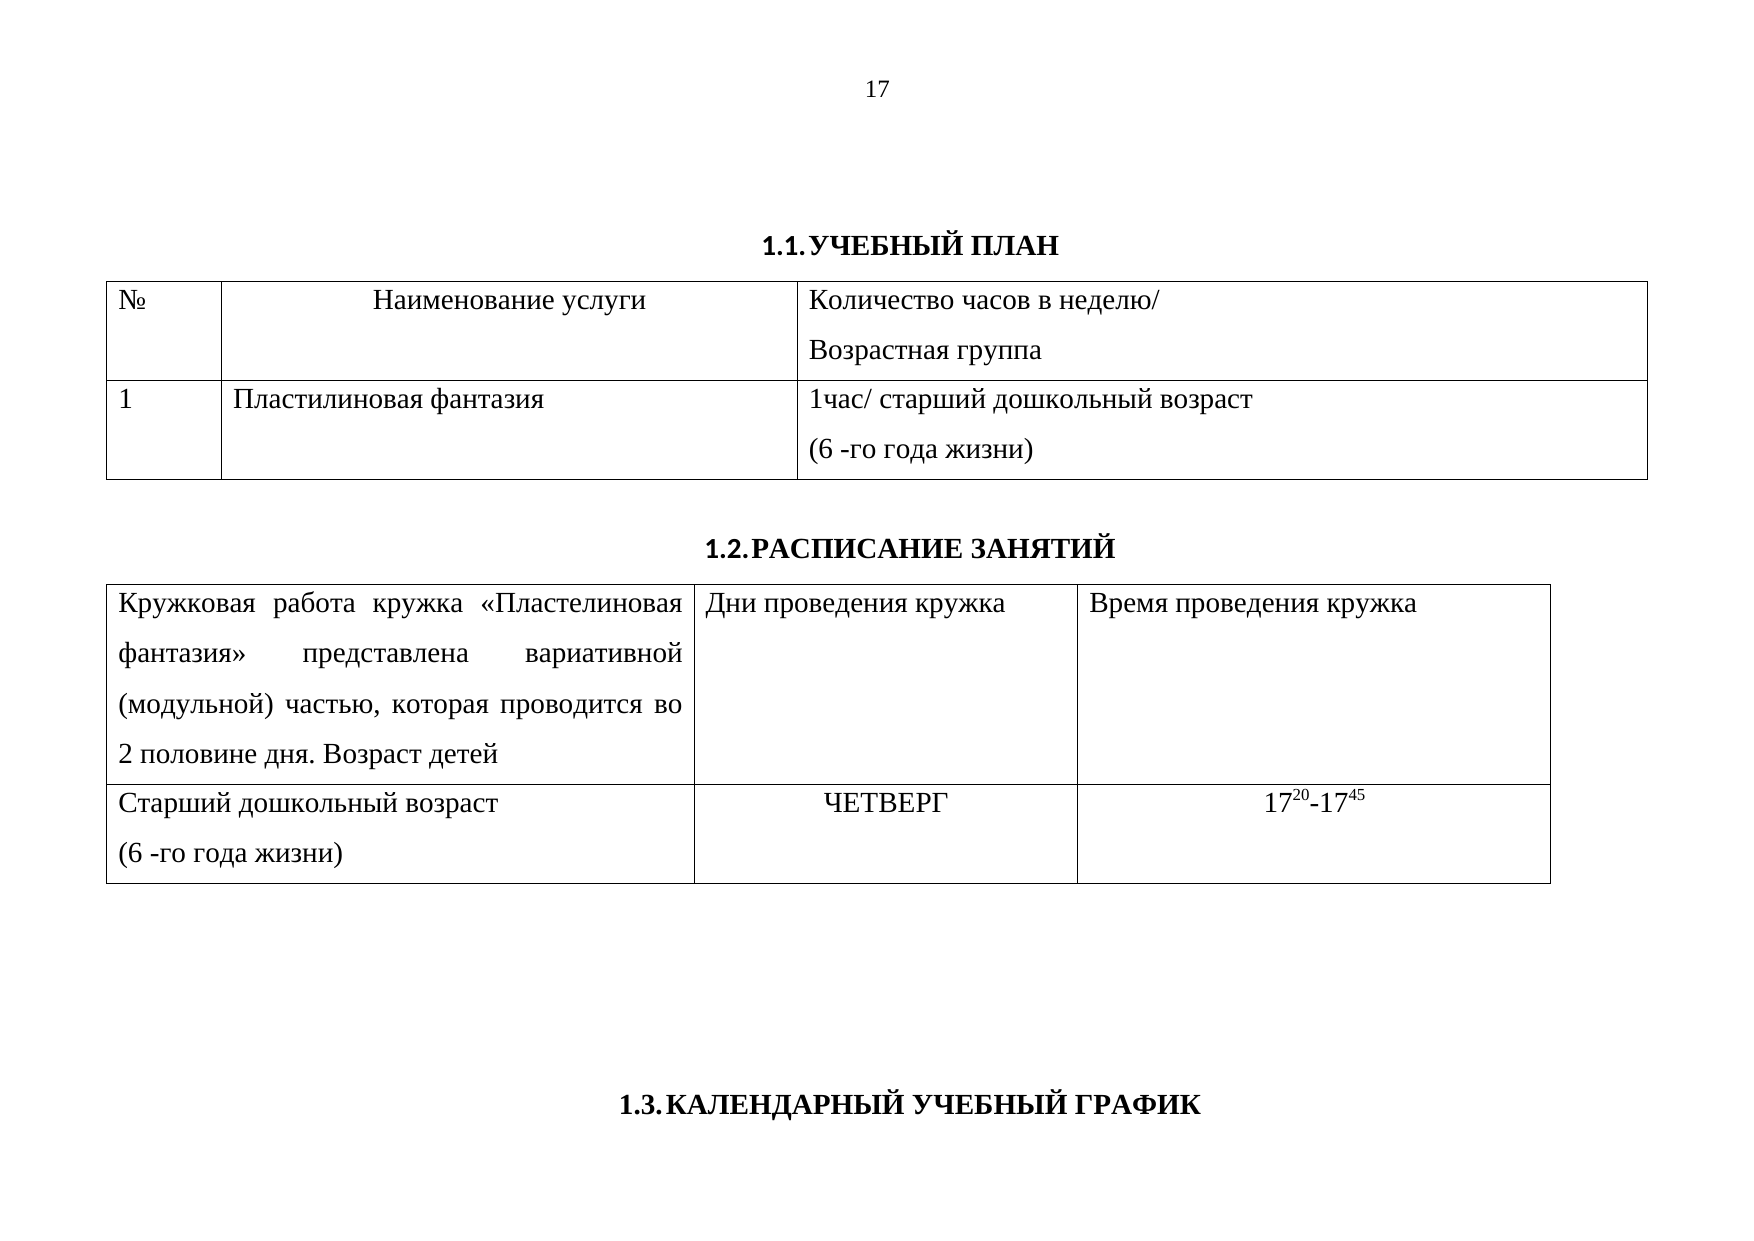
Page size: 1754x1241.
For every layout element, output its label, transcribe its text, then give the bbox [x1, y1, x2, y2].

list УЧЕБНЫЙ ПЛАН [184, 227, 1636, 263]
table_cell 1720-1745 [1078, 785, 1550, 883]
table_header Дни проведения кружка [695, 585, 1077, 784]
table_header № [107, 282, 221, 380]
table_cell Старший дошкольный возраст (6 -го года жизни) [107, 785, 694, 883]
table_header Количество часов в неделю/ Возрастная группа [798, 282, 1647, 380]
table_cell Пластилиновая фантазия [222, 381, 797, 479]
table_cell 1 [107, 381, 221, 479]
list КАЛЕНДАРНЫЙ УЧЕБНЫЙ ГРАФИК [184, 1087, 1636, 1121]
table_cell 1час/ старший дошкольный возраст (6 -го года жизни) [798, 381, 1647, 479]
table_cell ЧЕТВЕРГ [695, 785, 1077, 883]
table_header Наименование услуги [222, 282, 797, 380]
table_header Кружковая работа кружка «Пластелиновая фантазия» представлена вариативной (модульной) частью, которая проводится во 2 половине дня. Возраст детей [107, 585, 694, 784]
table_header Время проведения кружка [1078, 585, 1550, 784]
list РАСПИСАНИЕ ЗАНЯТИЙ [184, 531, 1636, 566]
